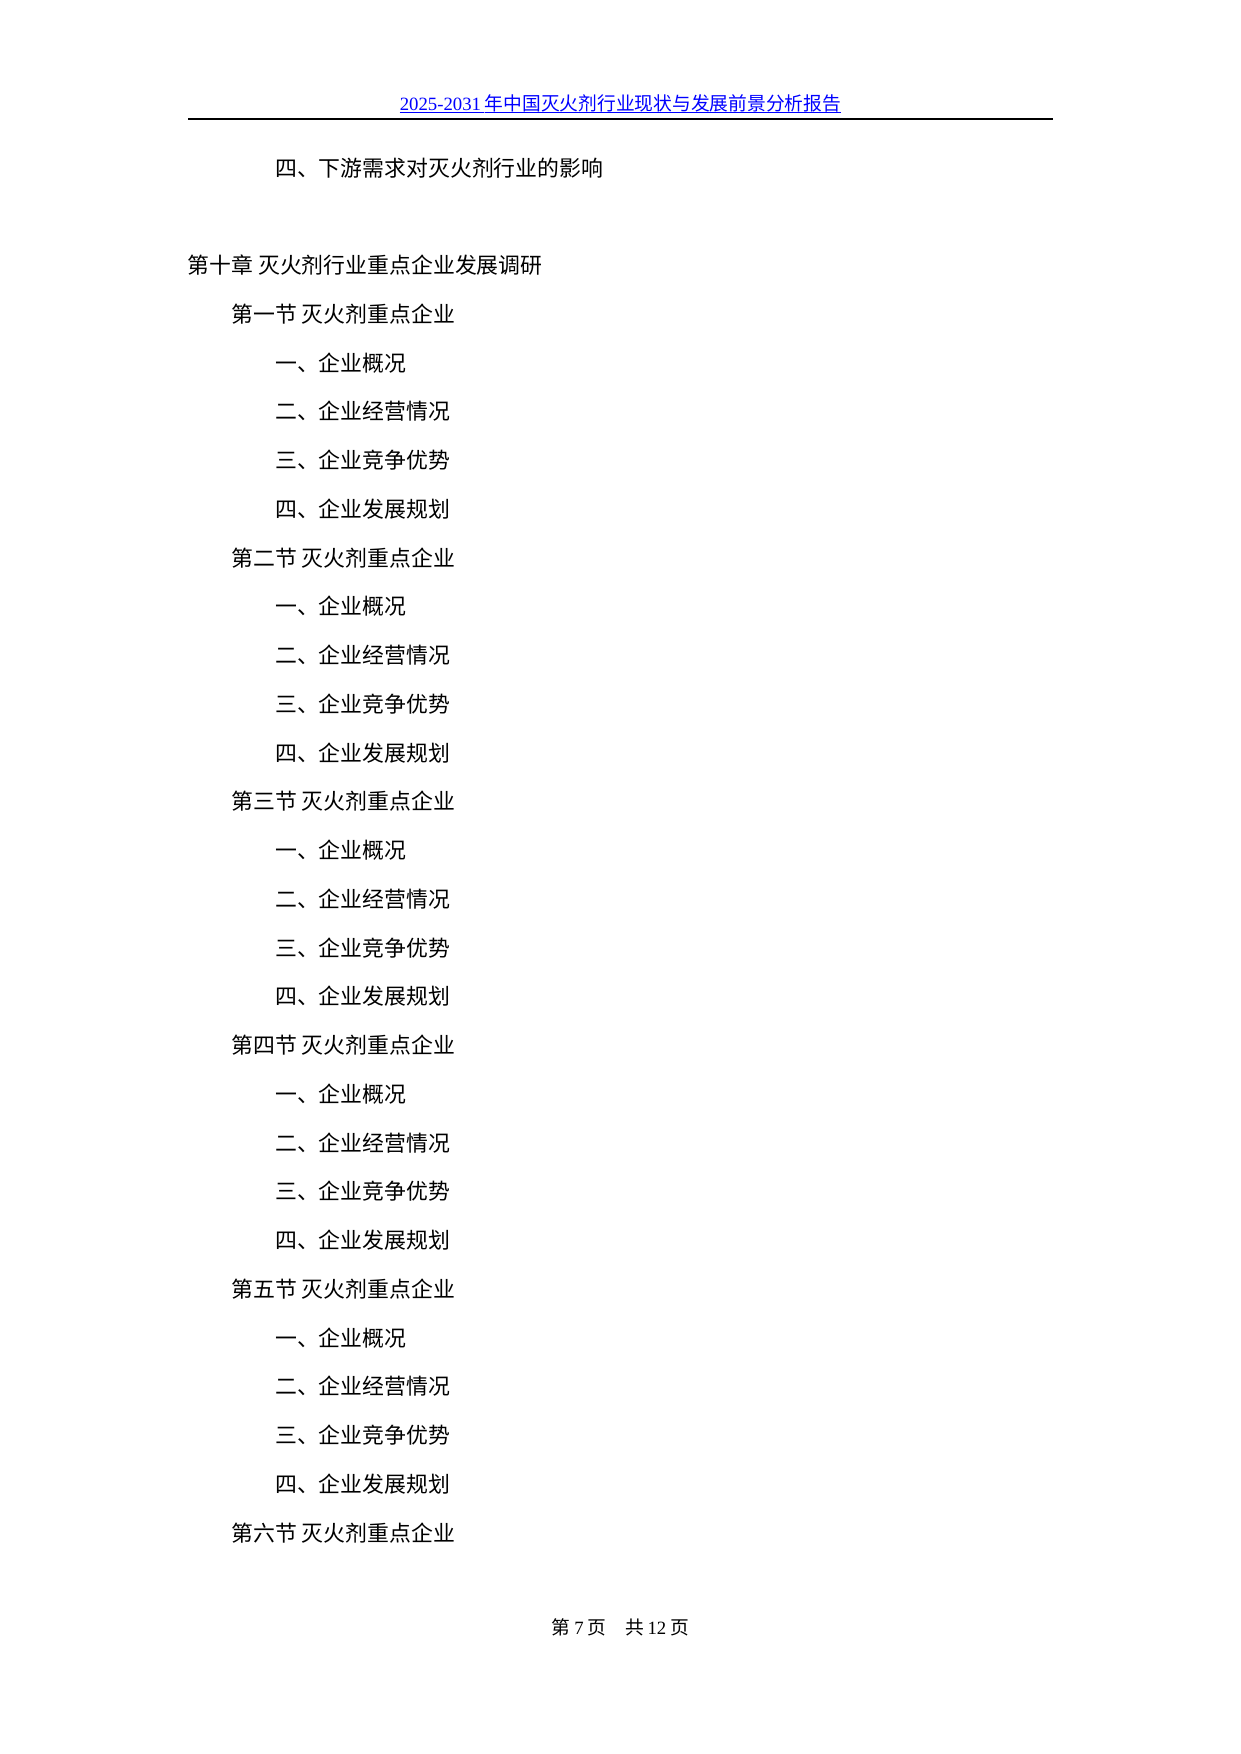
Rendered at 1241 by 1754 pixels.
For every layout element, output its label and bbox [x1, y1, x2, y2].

text [187, 150, 1053, 1548]
